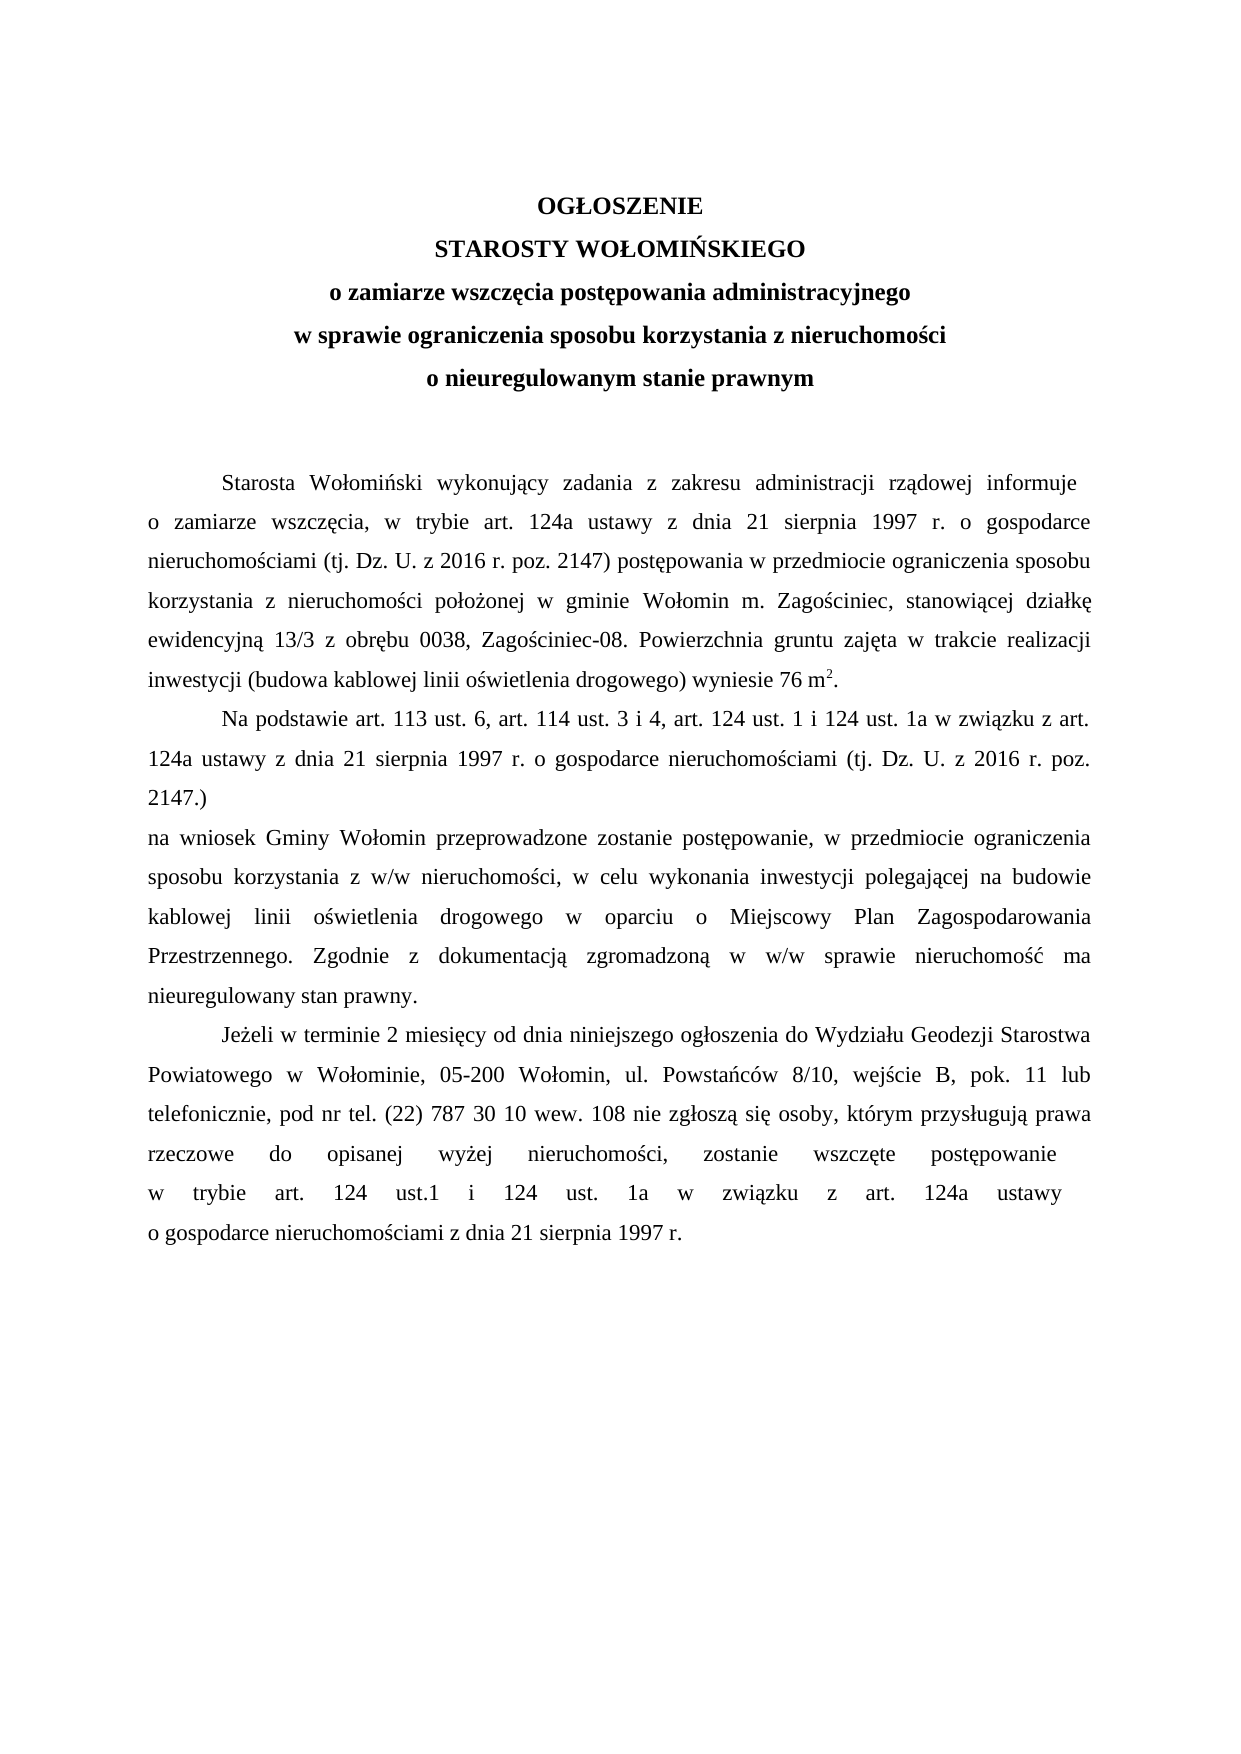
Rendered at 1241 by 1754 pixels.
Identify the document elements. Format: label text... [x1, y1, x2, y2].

text Na podstawie art. 113 ust. 6, art. 114 ust. 3 i 4, art. 124 ust. 1 i 124 ust. 1a w związku z art. 124a ustawy z dnia 21 sierpnia 1997 r. o gospodarce nieruchomościami (tj. Dz. U. z 2016 r. poz. 2147.) na wniosek Gminy Wołomin przeprowadzone zostanie postępowanie, w przedmiocie ograniczenia sposobu korzystania z w/w nieruchomości, w celu wykonania inwestycji polegającej na budowie kablowej linii oświetlenia drogowego w oparciu o Miejscowy Plan Zagospodarowania Przestrzennego. Zgodnie z dokumentacją zgromadzoną w w/w sprawie nieruchomość ma nieuregulowany stan prawny. [148, 706, 1093, 1008]
text o zamiarze wszczęcia postępowania administracyjnego [148, 277, 1093, 306]
text Starosta Wołomiński wykonujący zadania z zakresu administracji rządowej informuje o zamiarze wszczęcia, w trybie art. 124a ustawy z dnia 21 sierpnia 1997 r. o gospodarce nieruchomościami (tj. Dz. U. z 2016 r. poz. 2147) postępowania w przedmiocie ograniczenia sposobu korzystania z nieruchomości położonej w gminie Wołomin m. Zagościniec, stanowiącej działkę ewidencyjną 13/3 z obrębu 0038, Zagościniec-08. Powierzchnia gruntu zajęta w trakcie realizacji inwestycji (budowa kablowej linii oświetlenia drogowego) wyniesie 76 m2. [148, 469, 1093, 692]
text w sprawie ograniczenia sposobu korzystania z nieruchomości [148, 320, 1093, 349]
text o nieuregulowanym stanie prawnym [148, 363, 1093, 392]
text OGŁOSZENIE [148, 191, 1093, 219]
text STAROSTY WOŁOMIŃSKIEGO [148, 234, 1093, 263]
text Jeżeli w terminie 2 miesięcy od dnia niniejszego ogłoszenia do Wydziału Geodezji Starostwa Powiatowego w Wołominie, 05-200 Wołomin, ul. Powstańców 8/10, wejście B, pok. 11 lub telefonicznie, pod nr tel. (22) 787 30 10 wew. 108 nie zgłoszą się osoby, którym przysługują prawa rzeczowe do opisanej wyżej nieruchomości, zostanie wszczęte postępowanie w trybie art. 124 ust.1 i 124 ust. 1a w związku z art. 124a ustawy o gospodarce nieruchomościami z dnia 21 sierpnia 1997 r. [148, 1021, 1093, 1245]
